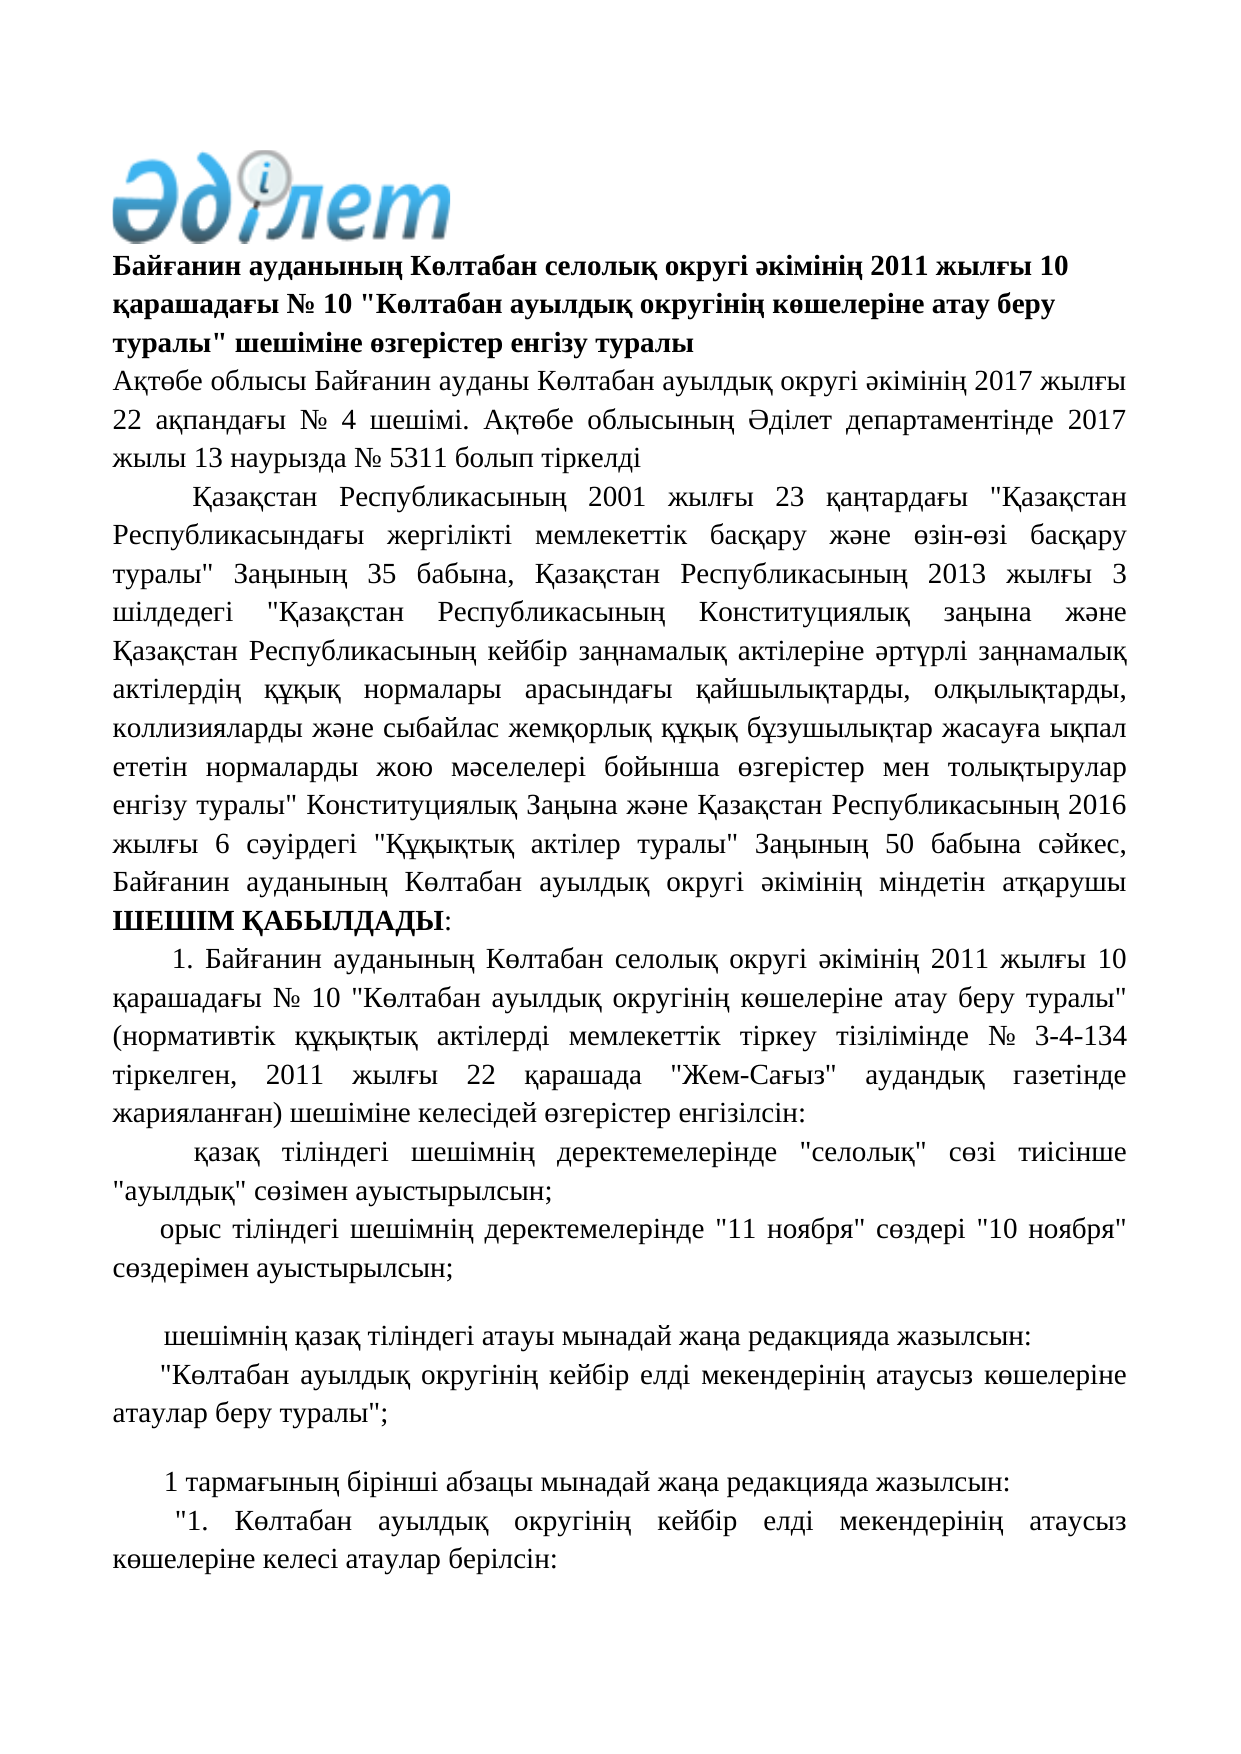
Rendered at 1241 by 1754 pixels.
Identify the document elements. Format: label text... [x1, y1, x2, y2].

text "1. Көлтабан ауылдық округінің кейбір елді мекендерінің атаусыз көшелеріне келесі атаулар берілсін: [112, 1503, 1128, 1575]
text Ақтөбе облысы Байғанин ауданы Көлтабан ауылдық округі әкімінің 2017 жылғы 22 ақпандағы № 4 шешімі. Ақтөбе облысының Әділет департаментінде 2017 жылы 13 наурызда № 5311 болып тіркелді [112, 363, 1128, 474]
text қазақ тіліндегі шешімнің деректемелерінде "селолық" сөзі тиісінше "ауылдық" сөзімен ауыстырылсын; [112, 1134, 1128, 1206]
text 1 тармағының бірінші абзацы мынадай жаңа редакцияда жазылсын: [112, 1464, 1128, 1498]
picture [112, 150, 451, 244]
text Қазақстан Республикасының 2001 жылғы 23 қаңтардағы "Қазақстан Республикасындағы жергілікті мемлекеттік басқару және өзін-өзі басқару туралы" Заңының 35 бабына, Қазақстан Республикасының 2013 жылғы 3 шілдедегі "Қазақстан Республикасының Конституциялық заңына және Қазақстан Республикасының кейбір заңнамалық актілеріне әртүрлі заңнамалық актілердің құқық нормалары арасындағы қайшылықтарды, олқылықтарды, коллизияларды және сыбайлас жемқорлық құқық бұзушылықтар жасауға ықпал ететін нормаларды жою мәселелері бойынша өзгерістер мен толықтырулар енгізу туралы" Конституциялық Заңына және Қазақстан Республикасының 2016 жылғы 6 сәуірдегі "Құқықтық актілер туралы" Заңының 50 бабына сәйкес, Байғанин ауданының Көлтабан ауылдық округі әкімінің міндетін атқарушы ШЕШІМ ҚАБЫЛДАДЫ: [112, 479, 1128, 936]
text 1. Байғанин ауданының Көлтабан селолық округі әкімінің 2011 жылғы 10 қарашадағы № 10 "Көлтабан ауылдық округінің көшелеріне атау беру туралы" (нормативтік құқықтық актілерді мемлекеттік тіркеу тізілімінде № 3-4-134 тіркелген, 2011 жылғы 22 қарашада "Жем-Сағыз" аудандық газетінде жарияланған) шешіміне келесідей өзгерістер енгізілсін: [112, 941, 1128, 1129]
text шешімнің қазақ тіліндегі атауы мынадай жаңа редакцияда жазылсын: [112, 1318, 1128, 1352]
text Байғанин ауданының Көлтабан селолық округі әкімінің 2011 жылғы 10 қарашадағы № 10 "Көлтабан ауылдық округінің көшелеріне атау беру туралы" шешіміне өзгерістер енгізу туралы [112, 248, 1128, 358]
text "Көлтабан ауылдық округінің кейбір елді мекендерінің атаусыз көшелеріне атаулар беру туралы"; [112, 1357, 1128, 1429]
text орыс тіліндегі шешімнің деректемелерінде "11 ноября" сөздері "10 ноября" сөздерімен ауыстырылсын; [112, 1211, 1128, 1283]
